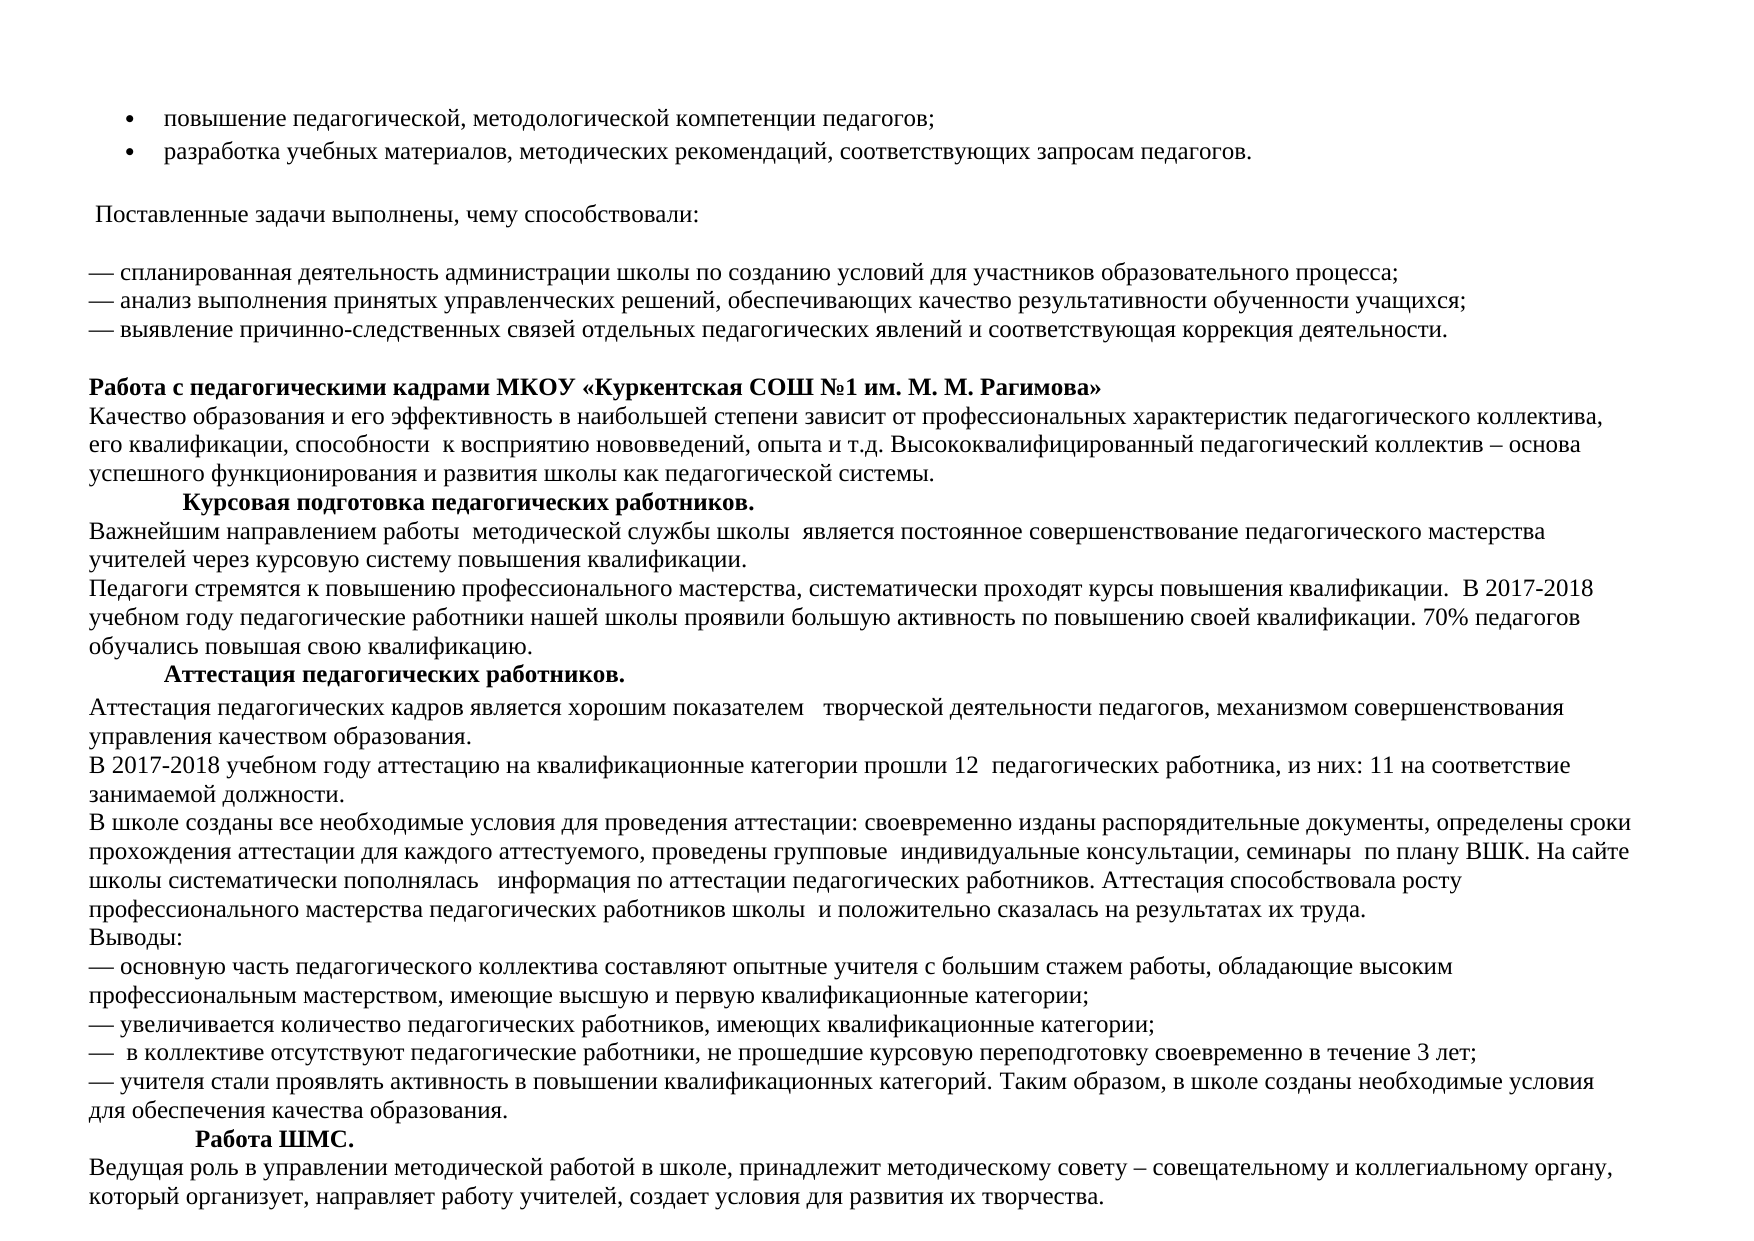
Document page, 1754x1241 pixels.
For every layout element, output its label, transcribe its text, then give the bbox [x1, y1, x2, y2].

list повышение педагогической, методологической компетенции педагогов; [126, 103, 1636, 132]
text Работа ШМС. [89, 1124, 1636, 1152]
text Важнейшим направлением работы методической службы школы является постоянное совершенствование педагогического мастерства учителей через курсовую систему повышения квалификации. [89, 516, 1636, 573]
text — основную часть педагогического коллектива составляют опытные учителя с большим стажем работы, обладающие высоким профессиональным мастерством, имеющие высшую и первую квалификационные категории; [89, 951, 1636, 1009]
text Выводы: [89, 922, 1636, 951]
text В 2017-2018 учебном году аттестацию на квалификационные категории прошли 12 педагогических работника, из них: 11 на соответствие занимаемой должности. [89, 750, 1636, 807]
text — в коллективе отсутствуют педагогические работники, не прошедшие курсовую переподготовку своевременно в течение 3 лет; [89, 1037, 1636, 1066]
text Качество образования и его эффективность в наибольшей степени зависит от профессиональных характеристик педагогического коллектива, его квалификации, способности к восприятию нововведений, опыта и т.д. Высококвалифицированный педагогический коллектив – основа успешного функционирования и развития школы как педагогической системы. [89, 401, 1636, 487]
text Курсовая подготовка педагогических работников. [89, 487, 1636, 516]
text — увеличивается количество педагогических работников, имеющих квалификационные категории; [89, 1009, 1636, 1037]
text Работа с педагогическими кадрами МКОУ «Куркентская СОШ №1 им. М. М. Рагимова» [89, 372, 1636, 401]
text Поставленные задачи выполнены, чему способствовали: [89, 199, 1636, 227]
text — учителя стали проявлять активность в повышении квалификационных категорий. Таким образом, в школе созданы необходимые условия для обеспечения качества образования. [89, 1066, 1636, 1124]
text — спланированная деятельность администрации школы по созданию условий для участников образовательного процесса; — анализ выполнения принятых управленческих решений, обеспечивающих качество результативности обученности учащихся; — выявление причинно-следственных связей отдельных педагогических явлений и соответствующая коррекция деятельности. [89, 257, 1636, 343]
list разработка учебных материалов, методических рекомендаций, соответствующих запросам педагогов. [126, 136, 1636, 165]
text Педагоги стремятся к повышению профессионального мастерства, систематически проходят курсы повышения квалификации. В 2017-2018 учебном году педагогические работники нашей школы проявили большую активность по повышению своей квалификации. 70% педагогов обучались повышая свою квалификацию. [89, 573, 1636, 659]
text Аттестация педагогических работников. [126, 659, 1636, 688]
text Ведущая роль в управлении методической работой в школе, принадлежит методическому совету – совещательному и коллегиальному органу, который организует, направляет работу учителей, создает условия для развития их творчества. [89, 1152, 1636, 1210]
text В школе созданы все необходимые условия для проведения аттестации: своевременно изданы распорядительные документы, определены сроки прохождения аттестации для каждого аттестуемого, проведены групповые индивидуальные консультации, семинары по плану ВШК. На сайте школы систематически пополнялась информация по аттестации педагогических работников. Аттестация способствовала росту профессионального мастерства педагогических работников школы и положительно сказалась на результатах их труда. [89, 807, 1636, 922]
text Аттестация педагогических кадров является хорошим показателем творческой деятельности педагогов, механизмом совершенствования управления качеством образования. [89, 692, 1636, 750]
